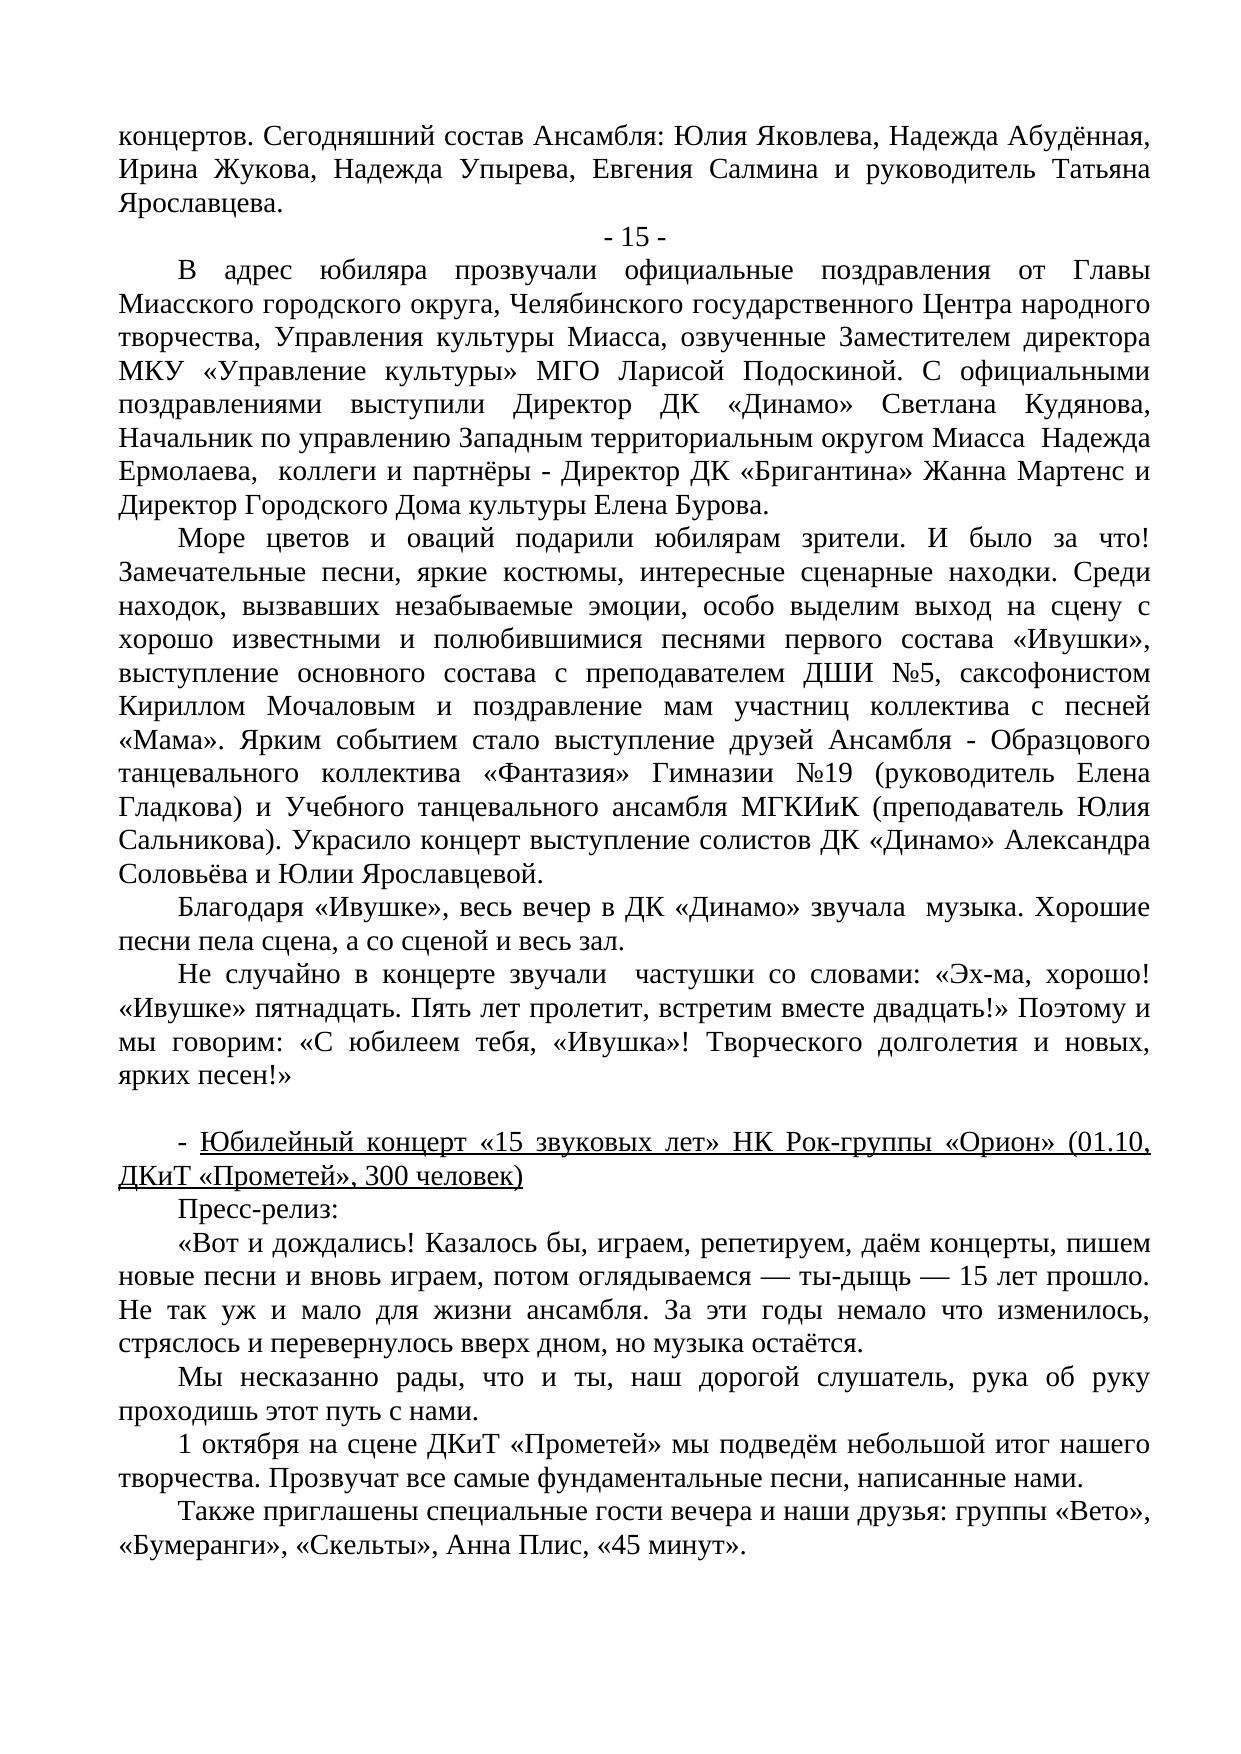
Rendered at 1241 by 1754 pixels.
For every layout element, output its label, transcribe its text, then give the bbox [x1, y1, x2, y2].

text Не случайно в концерте звучали частушки со словами: «Эх-ма, хорошо! «Ивушке» пятнадцать. Пять лет пролетит, встретим вместе двадцать!» Поэтому и мы говорим: «С юбилеем тебя, «Ивушка»! Творческого долголетия и новых, ярких песен!» [118, 957, 1152, 1091]
text 1 октября на сцене ДКиТ «Прометей» мы подведём небольшой итог нашего творчества. Прозвучат все самые фундаментальные песни, написанные нами. [118, 1426, 1152, 1493]
text «Вот и дождались! Казалось бы, играем, репетируем, даём концерты, пишем новые песни и вновь играем, потом оглядываемся — ты-дыщь — 15 лет прошло. Не так уж и мало для жизни ансамбля. За эти годы немало что изменилось, стряслось и перевернулось вверх дном, но музыка остаётся. [118, 1225, 1152, 1359]
text В адрес юбиляра прозвучали официальные поздравления от Главы Миасского городского округа, Челябинского государственного Центра народного творчества, Управления культуры Миасса, озвученные Заместителем директора МКУ «Управление культуры» МГО Ларисой Подоскиной. С официальными поздравлениями выступили Директор ДК «Динамо» Светлана Кудянова, Начальник по управлению Западным территориальным округом Миасса Надежда Ермолаева, коллеги и партнёры - Директор ДК «Бригантина» Жанна Мартенс и Директор Городского Дома культуры Елена Бурова. [118, 252, 1152, 521]
text Пресс-релиз: [118, 1191, 1152, 1225]
text Мы несказанно рады, что и ты, наш дорогой слушатель, рука об руку проходишь этот путь с нами. [118, 1359, 1152, 1426]
text - 15 - [118, 219, 1152, 252]
text Также приглашены специальные гости вечера и наши друзья: группы «Вето», «Бумеранги», «Скельты», Анна Плис, «45 минут». [118, 1493, 1152, 1560]
text - Юбилейный концерт «15 звуковых лет» НК Рок-группы «Орион» (01.10, ДКиТ «Прометей», 300 человек) [118, 1124, 1152, 1191]
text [118, 118, 1152, 219]
text Благодаря «Ивушке», весь вечер в ДК «Динамо» звучала музыка. Хорошие песни пела сцена, а со сценой и весь зал. [118, 889, 1152, 957]
text Море цветов и оваций подарили юбилярам зрители. И было за что! Замечательные песни, яркие костюмы, интересные сценарные находки. Среди находок, вызвавших незабываемые эмоции, особо выделим выход на сцену с хорошо известными и полюбившимися песнями первого состава «Ивушки», выступление основного состава с преподавателем ДШИ №5, саксофонистом Кириллом Мочаловым и поздравление мам участниц коллектива с песней «Мама». Ярким событием стало выступление друзей Ансамбля - Образцового танцевального коллектива «Фантазия» Гимназии №19 (руководитель Елена Гладкова) и Учебного танцевального ансамбля МГКИиК (преподаватель Юлия Сальникова). Украсило концерт выступление солистов ДК «Динамо» Александра Соловьёва и Юлии Ярославцевой. [118, 521, 1152, 889]
